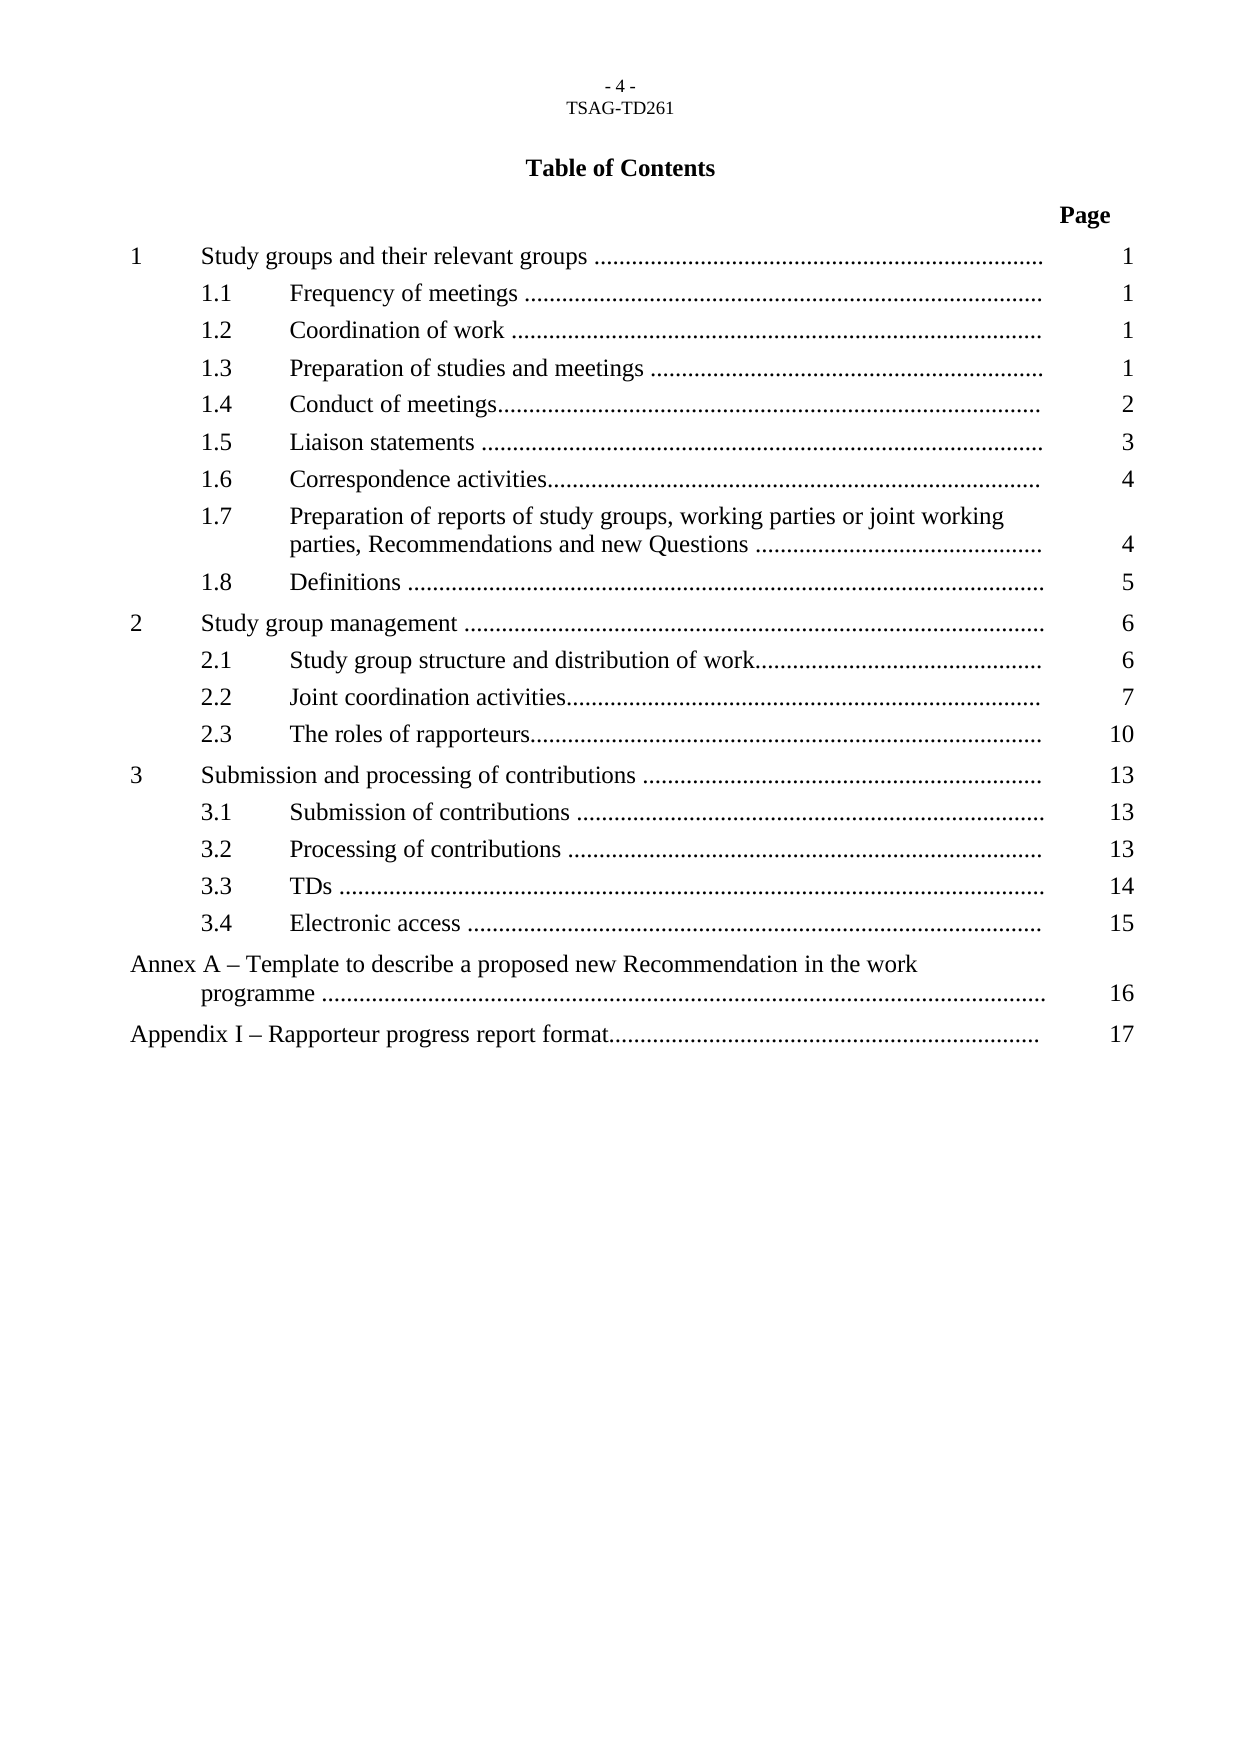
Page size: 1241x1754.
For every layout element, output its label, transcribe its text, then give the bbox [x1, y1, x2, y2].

text Page [719, 201, 1110, 229]
subtitle Table of Contents [118, 153, 715, 182]
